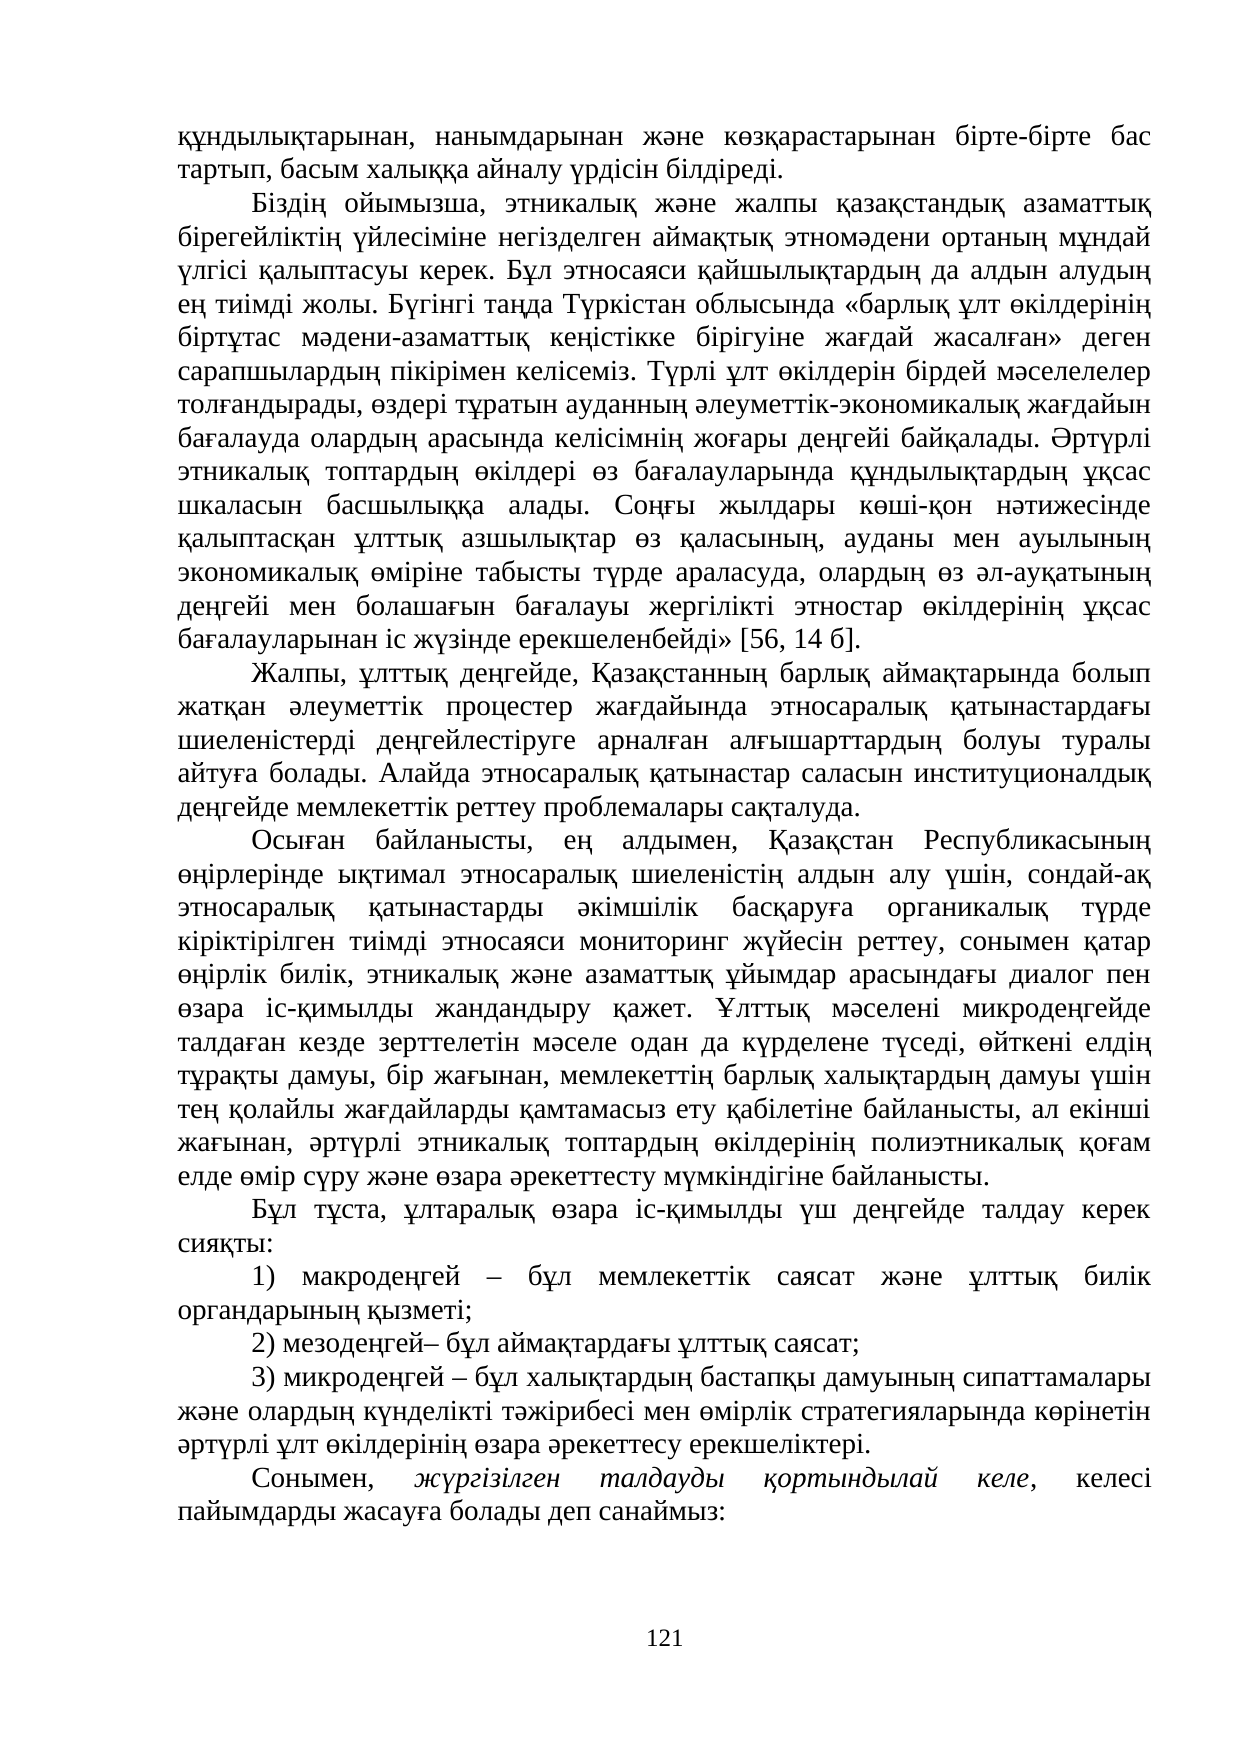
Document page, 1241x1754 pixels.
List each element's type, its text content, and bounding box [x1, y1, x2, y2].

text 1) макродеңгей – бұл мемлекеттік саясат және ұлттық билік органдарының қызметі; [177, 1258, 1152, 1326]
text Осыған байланысты, ең алдымен, Қазақстан Республикасының өңірлерінде ықтимал этносаралық шиеленістің алдын алу үшін, сондай-ақ этносаралық қатынастарды әкімшілік басқаруға органикалық түрде кіріктірілген тиімді этносаяси мониторинг жүйесін реттеу, сонымен қатар өңірлік билік, этникалық және азаматтық ұйымдар арасындағы диалог пен өзара іс-қимылды жандандыру қажет. Ұлттық мәселені микродеңгейде талдаған кезде зерттелетін мәселе одан да күрделене түседі, өйткені елдің тұрақты дамуы, бір жағынан, мемлекеттің барлық халықтардың дамуы үшін тең қолайлы жағдайларды қамтамасыз ету қабілетіне байланысты, ал екінші жағынан, әртүрлі этникалық топтардың өкілдерінің полиэтникалық қоғам елде өмір сүру және өзара әрекеттесту мүмкіндігіне байланысты. [177, 822, 1152, 1191]
text 2) мезодеңгей– бұл аймақтардағы ұлттық саясат; [177, 1326, 1152, 1359]
text 3) микродеңгей – бұл халықтардың бастапқы дамуының сипаттамалары және олардың күнделікті тәжірибесі мен өмірлік стратегияларында көрінетін әртүрлі ұлт өкілдерінің өзара әрекеттесу ерекшеліктері. [177, 1359, 1152, 1460]
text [177, 118, 1152, 185]
text Бұл тұста, ұлтаралық өзара іс-қимылды үш деңгейде талдау керек сияқты: [177, 1191, 1152, 1258]
text Сонымен, жүргізілген талдауды қортындылай келе, келесі пайымдарды жасауға болады деп санаймыз: [177, 1460, 1152, 1527]
text Жалпы, ұлттық деңгейде, Қазақстанның барлық аймақтарында болып жатқан әлеуметтік процестер жағдайында этносаралық қатынастардағы шиеленістерді деңгейлестіруге арналған алғышарттардың болуы туралы айтуға болады. Алайда этносаралық қатынастар саласын институционалдық деңгейде мемлекеттік реттеу проблемалары сақталуда. [177, 655, 1152, 822]
text Біздің ойымызша, этникалық және жалпы қазақстандық азаматтық бірегейліктің үйлесіміне негізделген аймақтық этномәдени ортаның мұндай үлгісі қалыптасуы керек. Бұл этносаяси қайшылықтардың да алдын алудың ең тиімді жолы. Бүгінгі таңда Түркістан облысында «барлық ұлт өкілдерінің біртұтас мәдени-азаматтық кеңістікке бірігуіне жағдай жасалған» деген сарапшылардың пікірімен келісеміз. Түрлі ұлт өкілдерін бірдей мәселелелер толғандырады, өздері тұратын ауданның әлеуметтік-экономикалық жағдайын бағалауда олардың арасында келісімнің жоғары деңгейі байқалады. Әртүрлі этникалық топтардың өкілдері өз бағалауларында құндылықтардың ұқсас шкаласын басшылыққа алады. Соңғы жылдары көші-қон нәтижесінде қалыптасқан ұлттық азшылықтар өз қаласының, ауданы мен ауылының экономикалық өміріне табысты түрде араласуда, олардың өз әл-ауқатының деңгейі мен болашағын бағалауы жергілікті этностар өкілдерінің ұқсас бағалауларынан іс жүзінде ерекшеленбейді» [56, 14 б]. [177, 185, 1152, 655]
